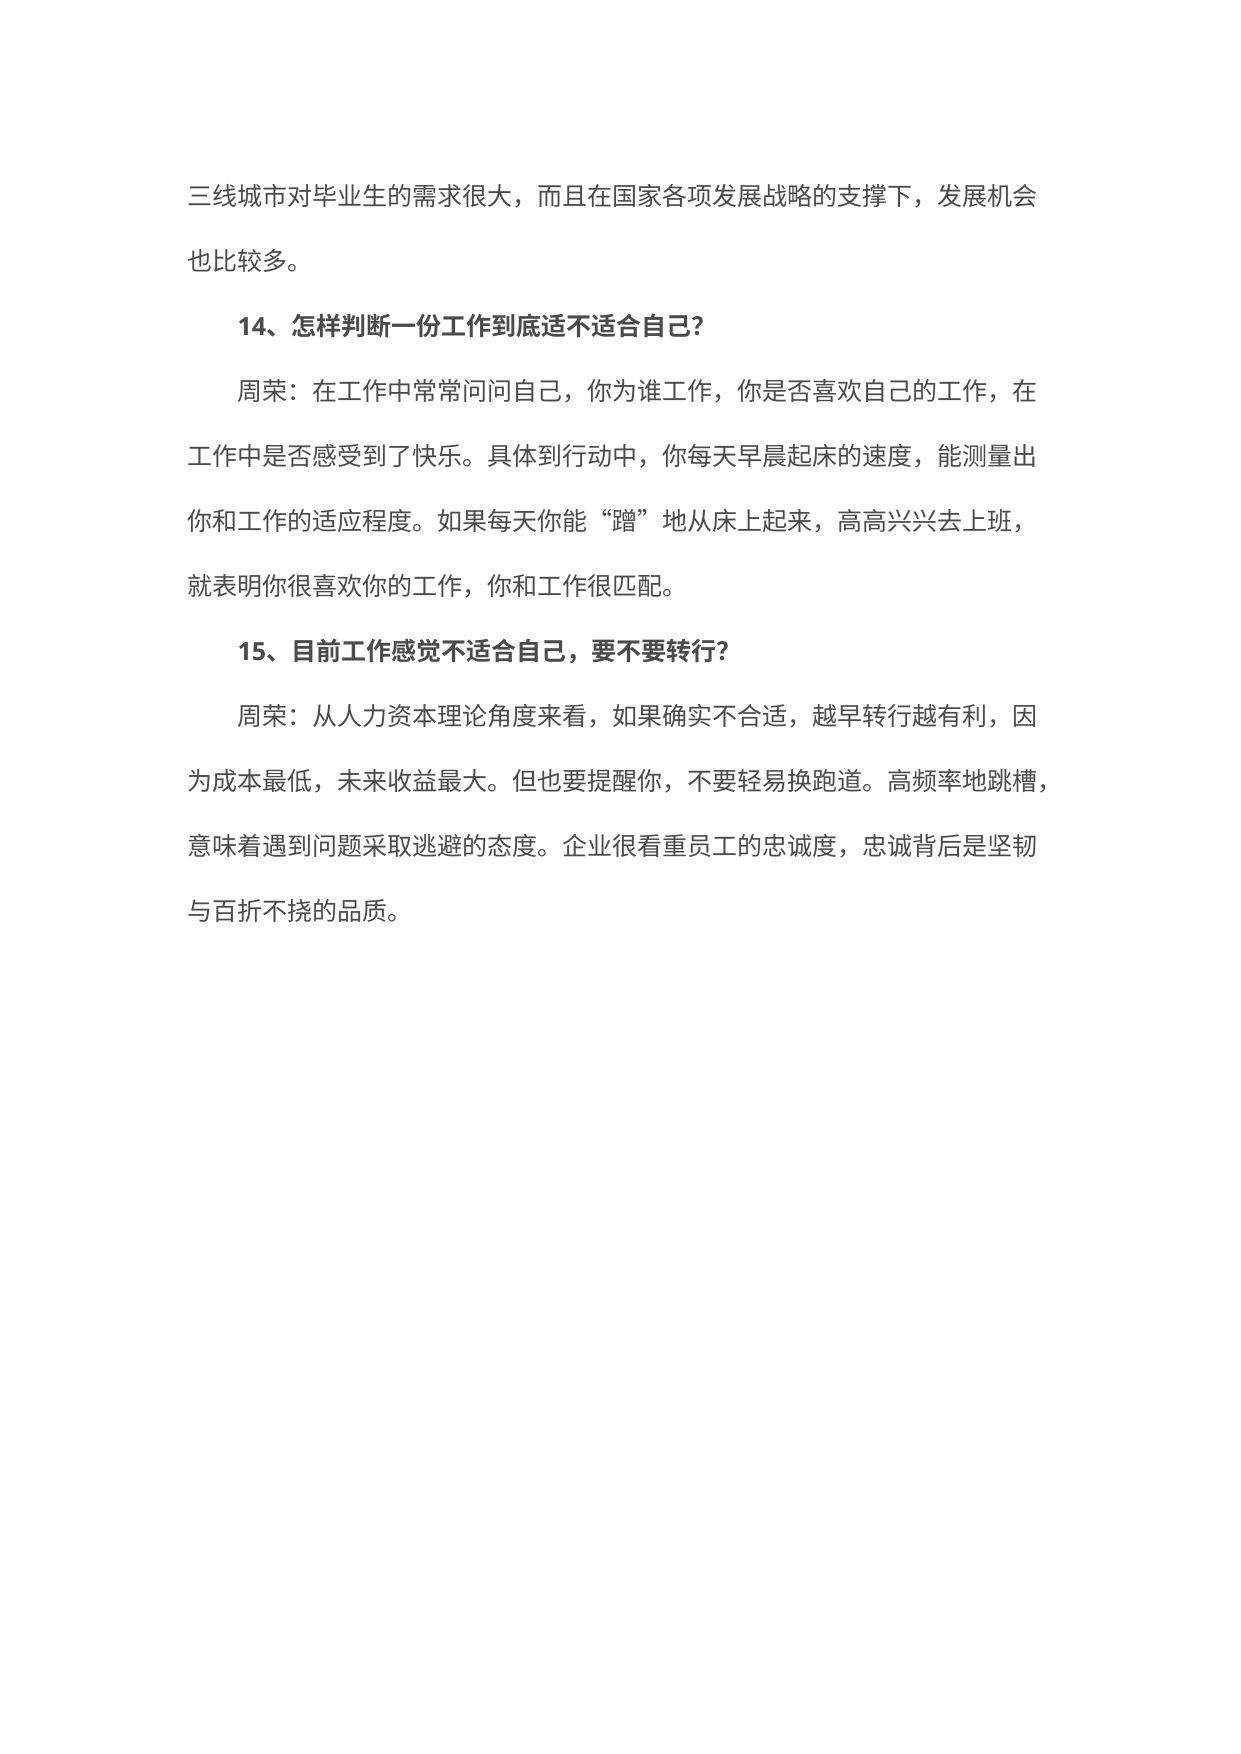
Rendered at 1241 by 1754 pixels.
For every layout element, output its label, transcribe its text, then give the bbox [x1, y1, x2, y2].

text 周荣：从人力资本理论角度来看，如果确实不合适，越早转行越有利，因为成本最低，未来收益最大。但也要提醒你，不要轻易换跑道。高频率地跳槽，意味着遇到问题采取逃避的态度。企业很看重员工的忠诚度，忠诚背后是坚韧与百折不挠的品质。 [187, 682, 1053, 942]
text 14、怎样判断一份工作到底适不适合自己？ [187, 292, 1053, 357]
text 周荣：在工作中常常问问自己，你为谁工作，你是否喜欢自己的工作，在工作中是否感受到了快乐。具体到行动中，你每天早晨起床的速度，能测量出你和工作的适应程度。如果每天你能“蹭”地从床上起来，高高兴兴去上班，就表明你很喜欢你的工作，你和工作很匹配。 [187, 357, 1053, 617]
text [187, 162, 1053, 292]
text 15、目前工作感觉不适合自己，要不要转行？ [187, 617, 1053, 682]
